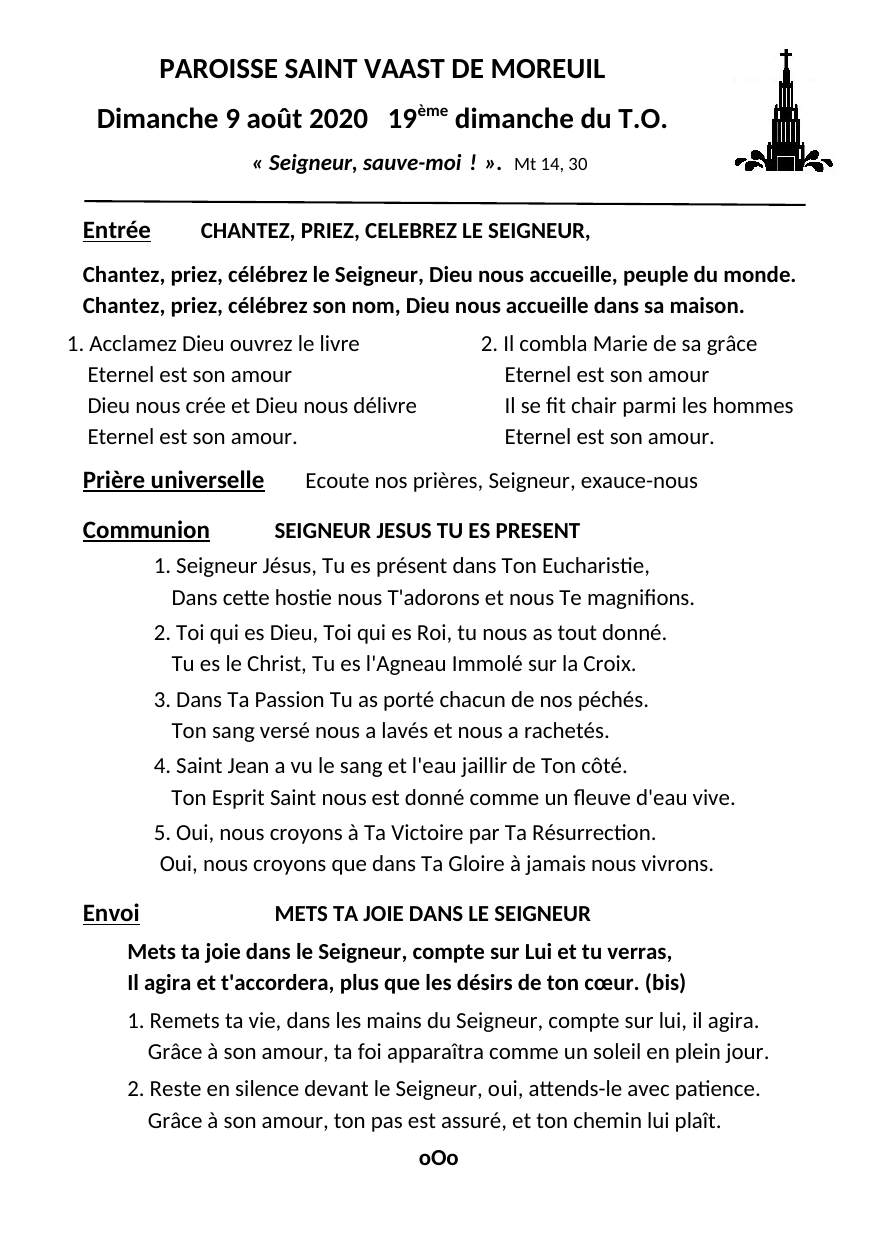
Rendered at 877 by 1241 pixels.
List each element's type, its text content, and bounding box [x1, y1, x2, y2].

text Chantez, priez, célébrez le Seigneur, Dieu nous accueille, peuple du monde. [53, 257, 824, 288]
text Ton sang versé nous a lavés et nous a rachetés. [142, 713, 824, 745]
text Oui, nous croyons que dans Ta Gloire à jamais nous vivrons. [130, 847, 824, 878]
text Entrée CHANTEZ, PRIEZ, CELEBREZ LE SEIGNEUR, [53, 216, 824, 245]
text 4. Saint Jean a vu le sang et l'eau jaillir de Ton côté. [124, 749, 824, 780]
text Prière universelle Ecoute nos prières, Seigneur, exauce-nous [53, 463, 824, 495]
text Envoi METS TA JOIE DANS LE SEIGNEUR [53, 897, 824, 928]
table_header 2. Il combla Marie de sa grâce Eternel est son amour Il se fit chair parmi les hommes Eternel est son amour. [466, 326, 835, 451]
text 2. Toi qui es Dieu, Toi qui es Roi, tu nous as tout donné. [124, 616, 824, 647]
text 1. Remets ta vie, dans les mains du Seigneur, compte sur lui, il agira. [97, 1003, 824, 1034]
text Chantez, priez, célébrez son nom, Dieu nous accueille dans sa maison. [53, 288, 824, 320]
text Grâce à son amour, ta foi apparaîtra comme un soleil en plein jour. [118, 1034, 824, 1066]
text Dans cette hostie nous T'adorons et nous Te magnifions. [142, 580, 824, 611]
text Ton Esprit Saint nous est donné comme un fleuve d'eau vive. [142, 780, 824, 811]
text Dimanche 9 août 2020 19ème dimanche du T.O. [53, 103, 682, 134]
text oOo [53, 1143, 824, 1171]
text 2. Reste en silence devant le Seigneur, oui, attends-le avec patience. [97, 1072, 824, 1103]
text « Seigneur, sauve-moi ! ». Mt 14, 30 [53, 147, 756, 176]
text Mets ta joie dans le Seigneur, compte sur Lui et tu verras, [97, 934, 824, 966]
text 5. Oui, nous croyons à Ta Victoire par Ta Résurrection. [124, 816, 824, 847]
text 3. Dans Ta Passion Tu as porté chacun de nos péchés. [124, 682, 824, 713]
text Grâce à son amour, ton pas est assuré, et ton chemin lui plaît. [118, 1103, 824, 1134]
text Tu es le Christ, Tu es l'Agneau Immolé sur [142, 647, 824, 678]
text PAROISSE SAINT VAAST DE MOREUIL [53, 53, 682, 84]
text Communion SEIGNEUR JESUS TU ES PRESENT [53, 513, 824, 545]
table_header 1. Acclamez Dieu ouvrez le livre Eternel est son amour Dieu nous crée et Dieu nous délivre Eternel est son amour. [53, 326, 466, 451]
text 1. Seigneur Jésus, Tu es présent dans Ton Eucharistie, [124, 549, 824, 580]
text Il agira et t'accordera, plus que les désirs de ton cœur. (bis) [97, 966, 824, 997]
